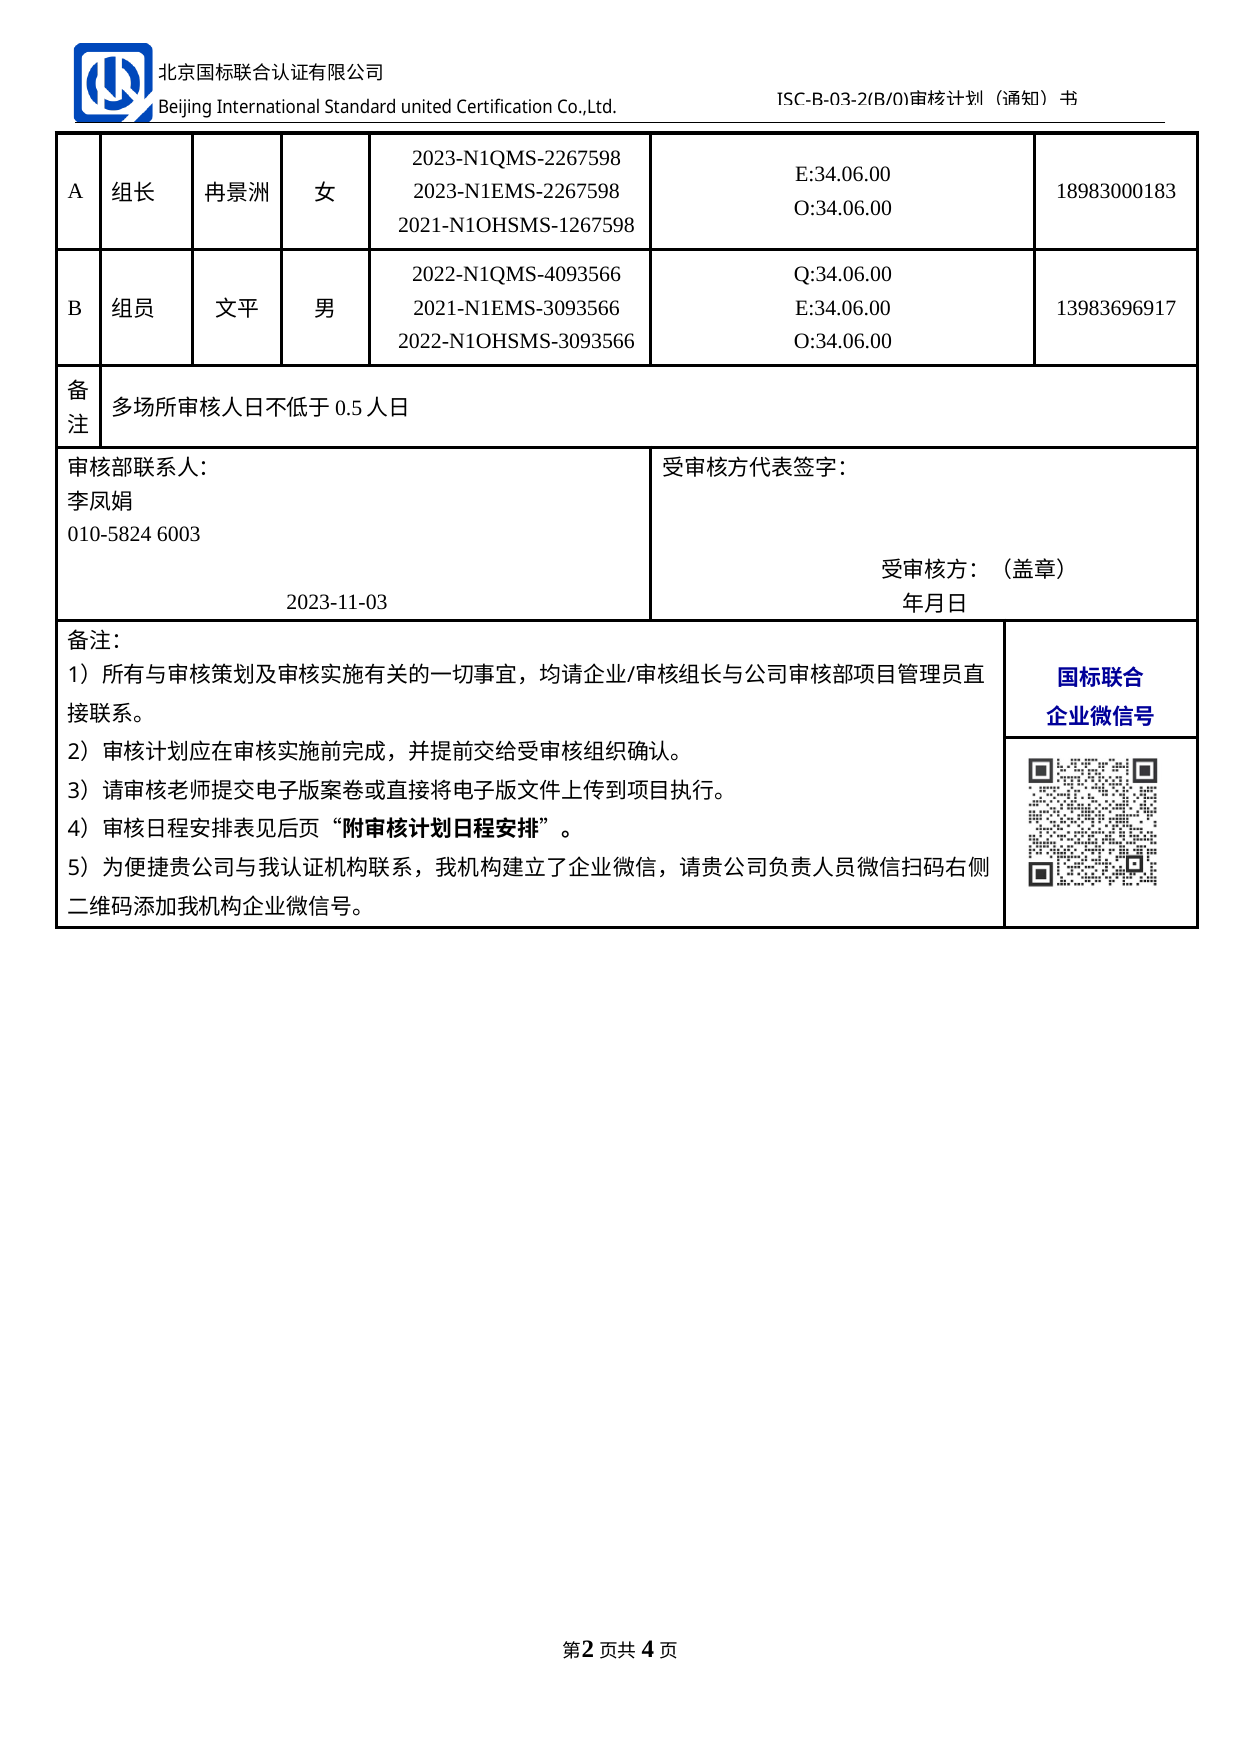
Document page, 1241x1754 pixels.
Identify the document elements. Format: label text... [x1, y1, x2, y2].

table_cell 18983000183 [1036, 135, 1196, 248]
table_cell 文平 [194, 251, 280, 364]
table_cell 男 [283, 251, 368, 364]
table_cell 组长 [102, 135, 191, 248]
table_cell 2023-N1QMS-2267598 2023-N1EMS-2267598 2021-N1OHSMS-1267598 [371, 135, 649, 248]
table_cell [1006, 739, 1196, 926]
table_cell 国标联合 企业微信号 [1006, 622, 1196, 736]
table_cell 组员 [102, 251, 191, 364]
table_cell E:34.06.00 O:34.06.00 [652, 135, 1033, 248]
table_cell 冉景洲 [194, 135, 280, 248]
table_cell 备注： 1）所有与审核策划及审核实施有关的一切事宜，均请企业/审核组长与公司审核部项目管理员直接联系。 2）审核计划应在审核实施前完成，并提前交给受审核组织确认。 3）请审核老师提交电子版案卷或直接将电子版文件上传到项目执行。 4）审核日程安排表见后页“附审核计划日程安排”。 5）为便捷贵公司与我认证机构联系，我机构建立了企业微信，请贵公司负责人员微信扫码右侧二维码添加我机构企业微信号。 [58, 622, 1003, 926]
picture [1020, 752, 1166, 896]
table_cell 2022-N1QMS-4093566 2021-N1EMS-3093566 2022-N1OHSMS-3093566 [371, 251, 649, 364]
table_cell 备注 [58, 367, 99, 446]
table_cell 女 [283, 135, 368, 248]
table_cell 审核部联系人： 李凤娟 010-5824 6003 2023-11-03 [58, 449, 649, 618]
table_cell A [58, 135, 99, 248]
table_cell 受审核方代表签字： 受审核方：（盖章） 年月日 [652, 449, 1196, 618]
table_cell Q:34.06.00 E:34.06.00 O:34.06.00 [652, 251, 1033, 364]
table_cell 13983696917 [1036, 251, 1196, 364]
table_cell 多场所审核人日不低于0.5人日 [102, 367, 1196, 446]
picture [73, 43, 153, 123]
table_cell B [58, 251, 99, 364]
